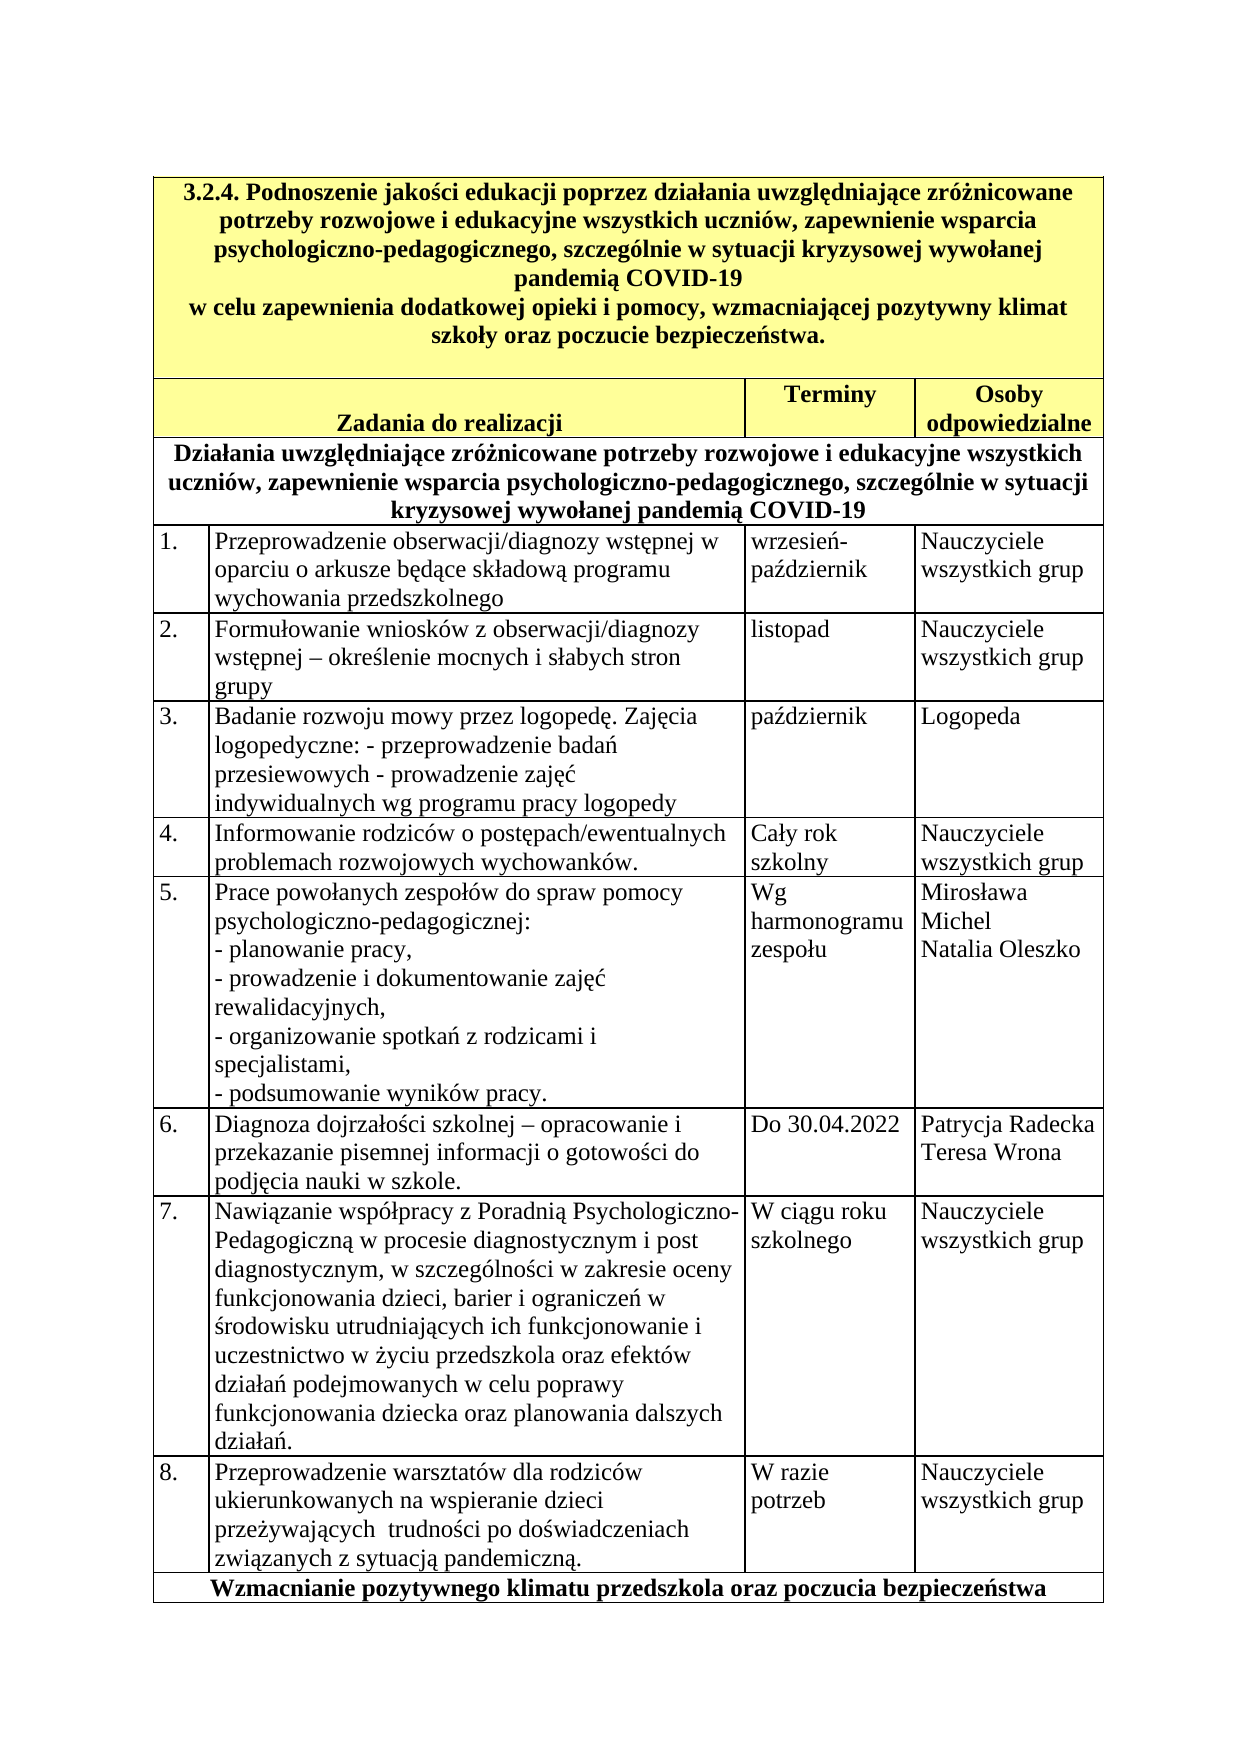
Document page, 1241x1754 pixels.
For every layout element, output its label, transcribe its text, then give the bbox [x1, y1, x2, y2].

table_cell W razie potrzeb [746, 1457, 914, 1572]
table_cell Diagnoza dojrzałości szkolnej – opracowanie i przekazanie pisemnej informacji o gotowości do podjęcia nauki w szkole. [210, 1109, 744, 1195]
table_cell 8. [154, 1457, 208, 1572]
table_cell Terminy [746, 379, 914, 436]
table_cell Do 30.04.2022 [746, 1109, 914, 1195]
table_cell Mirosława Michel Natalia Oleszko [916, 877, 1103, 1107]
table_cell 5. [154, 877, 208, 1107]
table_cell Nauczyciele wszystkich grup [916, 614, 1103, 700]
table_cell Wg harmonogramu zespołu [746, 877, 914, 1107]
table_cell Nawiązanie współpracy z Poradnią Psychologiczno-Pedagogiczną w procesie diagnostycznym i post diagnostycznym, w szczególności w zakresie oceny funkcjonowania dzieci, barier i ograniczeń w środowisku utrudniających ich funkcjonowanie i uczestnictwo w życiu przedszkola oraz efektów działań podejmowanych w celu poprawy funkcjonowania dziecka oraz planowania dalszych działań. [210, 1197, 744, 1455]
table_cell W ciągu roku szkolnego [746, 1197, 914, 1455]
table_cell Wzmacnianie pozytywnego klimatu przedszkola oraz poczucia bezpieczeństwa [154, 1573, 1103, 1602]
table_cell Działania uwzględniające zróżnicowane potrzeby rozwojowe i edukacyjne wszystkich uczniów, zapewnienie wsparcia psychologiczno-pedagogicznego, szczególnie w sytuacji kryzysowej wywołanej pandemią COVID-19 [154, 438, 1103, 524]
table_cell listopad [746, 614, 914, 700]
table_cell 4. [154, 818, 208, 876]
table_cell Informowanie rodziców o postępach/ewentualnych problemach rozwojowych wychowanków. [210, 818, 744, 876]
table_cell 1. [154, 526, 208, 612]
table_cell 6. [154, 1109, 208, 1195]
table_cell 2. [154, 614, 208, 700]
table_cell Osoby odpowiedzialne [916, 379, 1103, 436]
table_cell 3. [154, 702, 208, 816]
table_cell Nauczyciele wszystkich grup [916, 1197, 1103, 1455]
table_cell Nauczyciele wszystkich grup [916, 1457, 1103, 1572]
table_cell Badanie rozwoju mowy przez logopedę. Zajęcia logopedyczne: - przeprowadzenie badań przesiewowych - prowadzenie zajęć indywidualnych wg programu pracy logopedy [210, 702, 744, 816]
table_cell Nauczyciele wszystkich grup [916, 818, 1103, 876]
table_cell Przeprowadzenie obserwacji/diagnozy wstępnej w oparciu o arkusze będące składową programu wychowania przedszkolnego [210, 526, 744, 612]
table_cell Logopeda [916, 702, 1103, 816]
table_cell Patrycja Radecka Teresa Wrona [916, 1109, 1103, 1195]
table_cell Prace powołanych zespołów do spraw pomocy psychologiczno-pedagogicznej: - planowanie pracy, - prowadzenie i dokumentowanie zajęć rewalidacyjnych, - organizowanie spotkań z rodzicami i specjalistami, - podsumowanie wyników pracy. [210, 877, 744, 1107]
table_cell Przeprowadzenie warsztatów dla rodziców ukierunkowanych na wspieranie dzieci przeżywających trudności po doświadczeniach związanych z sytuacją pandemiczną. [210, 1457, 744, 1572]
table_cell Nauczyciele wszystkich grup [916, 526, 1103, 612]
table_cell 7. [154, 1197, 208, 1455]
table_header 3.2.4. Podnoszenie jakości edukacji poprzez działania uwzględniające zróżnicowane potrzeby rozwojowe i edukacyjne wszystkich uczniów, zapewnienie wsparcia psychologiczno-pedagogicznego, szczególnie w sytuacji kryzysowej wywołanej pandemią COVID-19 w celu zapewnienia dodatkowej opieki i pomocy, wzmacniającej pozytywny klimat szkoły oraz poczucie bezpieczeństwa. [154, 178, 1103, 377]
table_cell Zadania do realizacji [154, 379, 744, 436]
table_cell Formułowanie wniosków z obserwacji/diagnozy wstępnej – określenie mocnych i słabych stron grupy [210, 614, 744, 700]
table_cell październik [746, 702, 914, 816]
table_cell Cały rok szkolny [746, 818, 914, 876]
table_cell wrzesień-październik [746, 526, 914, 612]
